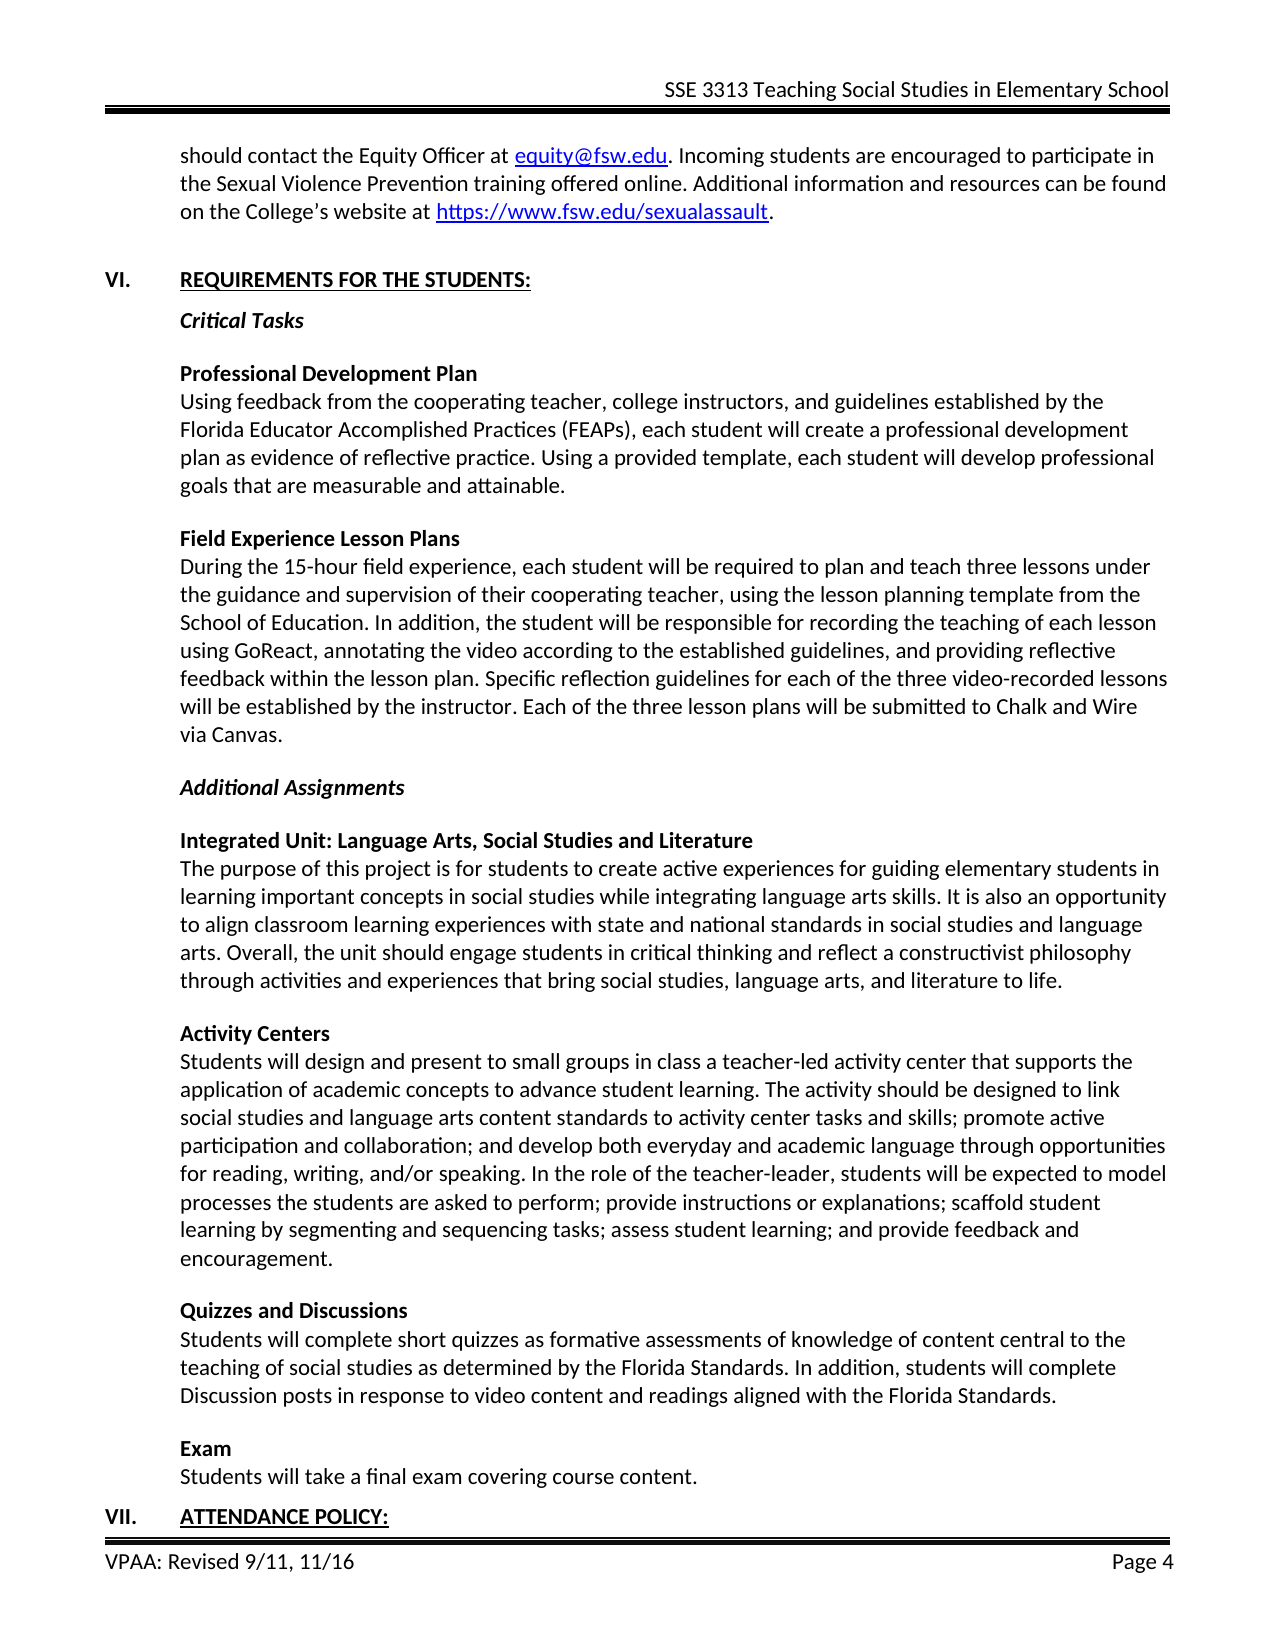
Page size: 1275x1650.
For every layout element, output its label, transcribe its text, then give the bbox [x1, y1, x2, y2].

text During the 15-hour field experience, each student will be required to plan and teach three lessons under the guidance and supervision of their cooperating teacher, using the lesson planning template from the School of Education. In addition, the student will be responsible for recording the teaching of each lesson using GoReact, annotating the video according to the established guidelines, and providing reflective feedback within the lesson plan. Specific reflection guidelines for each of the three video-recorded lessons will be established by the instructor. Each of the three lesson plans will be submitted to Chalk and Wire via Canvas. [180, 552, 1170, 748]
text Integrated Unit: Language Arts, Social Studies and Literature [180, 826, 1170, 854]
text Field Experience Lesson Plans [180, 524, 1170, 552]
text Exam [180, 1434, 1170, 1462]
text Activity Centers [105, 1019, 1170, 1047]
text Additional Assignments [180, 773, 1170, 801]
text Critical Tasks [180, 306, 1170, 334]
text Professional Development Plan [105, 359, 1170, 387]
text The purpose of this project is for students to create active experiences for guiding elementary students in learning important concepts in social studies while integrating language arts skills. It is also an opportunity to align classroom learning experiences with state and national standards in social studies and language arts. Overall, the unit should engage students in critical thinking and reflect a constructivist philosophy through activities and experiences that bring social studies, language arts, and literature to life. [180, 854, 1170, 994]
text Students will take a final exam covering course content. [180, 1462, 1170, 1490]
subtitle REQUIREMENTS FOR THE STUDENTS: [105, 266, 1170, 293]
subtitle ATTENDANCE POLICY: [105, 1502, 1170, 1530]
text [180, 141, 1170, 225]
text Using feedback from the cooperating teacher, college instructors, and guidelines established by the Florida Educator Accomplished Practices (FEAPs), each student will create a professional development plan as evidence of reflective practice. Using a provided template, each student will develop professional goals that are measurable and attainable. [180, 387, 1170, 499]
text Students will complete short quizzes as formative assessments of knowledge of content central to the teaching of social studies as determined by the Florida Standards. In addition, students will complete Discussion posts in response to video content and readings aligned with the Florida Standards. [180, 1325, 1170, 1409]
text Students will design and present to small groups in class a teacher-led activity center that supports the application of academic concepts to advance student learning. The activity should be designed to link social studies and language arts content standards to activity center tasks and skills; promote active participation and collaboration; and develop both everyday and academic language through opportunities for reading, writing, and/or speaking. In the role of the teacher-leader, students will be expected to model processes the students are asked to perform; provide instructions or explanations; scaffold student learning by segmenting and sequencing tasks; assess student learning; and provide feedback and encouragement. [180, 1047, 1170, 1272]
text Quizzes and Discussions [105, 1297, 1170, 1325]
